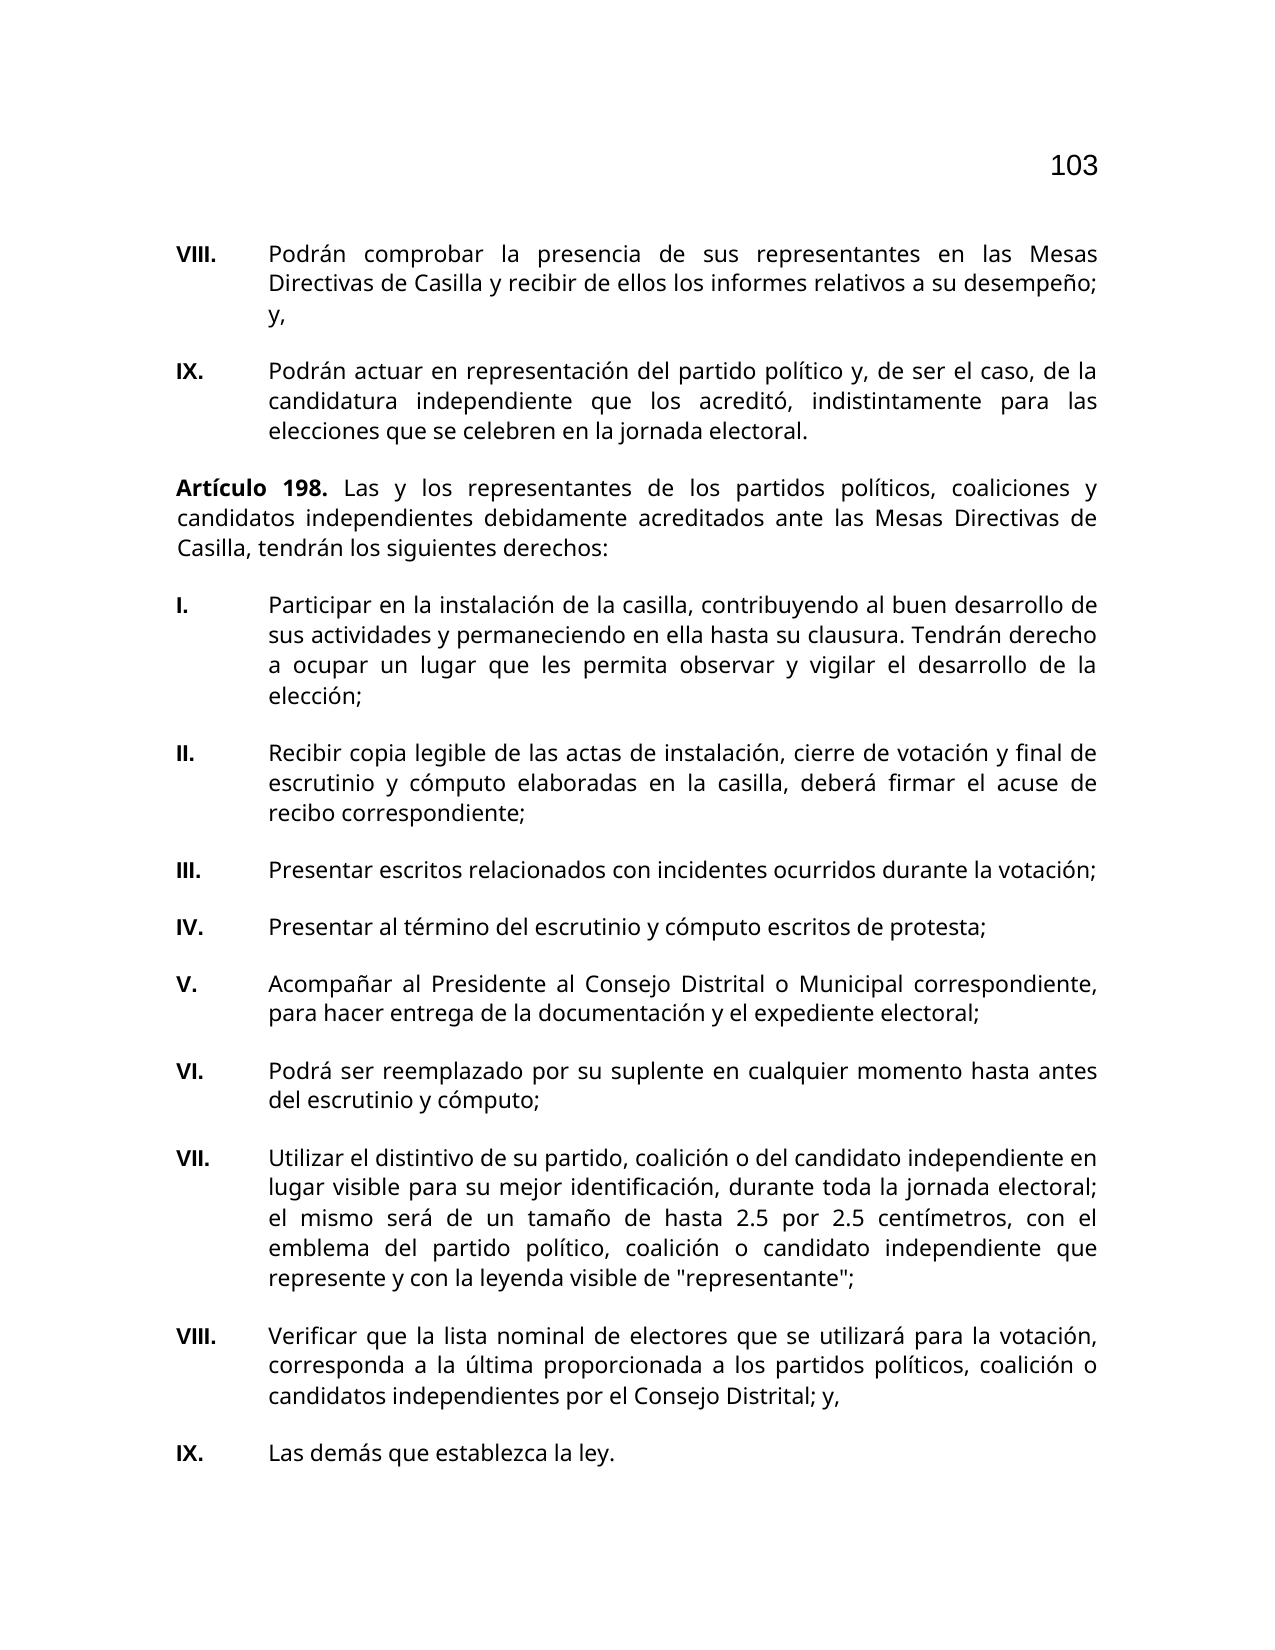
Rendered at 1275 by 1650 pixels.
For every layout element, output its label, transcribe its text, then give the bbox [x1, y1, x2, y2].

list Podrán actuar en representación del partido político y, de ser el caso, de la candidatura independiente que los acreditó, indistintamente para las elecciones que se celebren en la jornada electoral. [176, 355, 1098, 446]
list Recibir copia legible de las actas de instalación, cierre de votación y final de escrutinio y cómputo elaboradas en la casilla, deberá firmar el acuse de recibo correspondiente; [176, 737, 1098, 828]
list Acompañar al Presidente al Consejo Distrital o Municipal correspondiente, para hacer entrega de la documentación y el expediente electoral; [176, 968, 1098, 1029]
list Presentar al término del escrutinio y cómputo escritos de protesta; [176, 911, 1098, 942]
text Artículo 198. Las y los representantes de los partidos políticos, coaliciones y candidatos independientes debidamente acreditados ante las Mesas Directivas de Casilla, tendrán los siguientes derechos: [176, 472, 1098, 563]
list Las demás que establezca la ley. [176, 1437, 1098, 1467]
list Podrán comprobar la presencia de sus representantes en las Mesas Directivas de Casilla y recibir de ellos los informes relativos a su desempeño; y, [176, 238, 1098, 329]
list Verificar que la lista nominal de electores que se utilizará para la votación, corresponda a la última proporcionada a los partidos políticos, coalición o candidatos independientes por el Consejo Distrital; y, [176, 1320, 1098, 1411]
list Participar en la instalación de la casilla, contribuyendo al buen desarrollo de sus actividades y permaneciendo en ella hasta su clausura. Tendrán derecho a ocupar un lugar que les permita observar y vigilar el desarrollo de la elección; [176, 590, 1098, 711]
list Presentar escritos relacionados con incidentes ocurridos durante la votación; [176, 855, 1098, 885]
list Podrá ser reemplazado por su suplente en cualquier momento hasta antes del escrutinio y cómputo; [176, 1055, 1098, 1116]
list Utilizar el distintivo de su partido, coalición o del candidato independiente en lugar visible para su mejor identificación, durante toda la jornada electoral; el mismo será de un tamaño de hasta 2.5 por 2.5 centímetros, con el emblema del partido político, coalición o candidato independiente que represente y con la leyenda visible de "representante"; [176, 1142, 1098, 1293]
